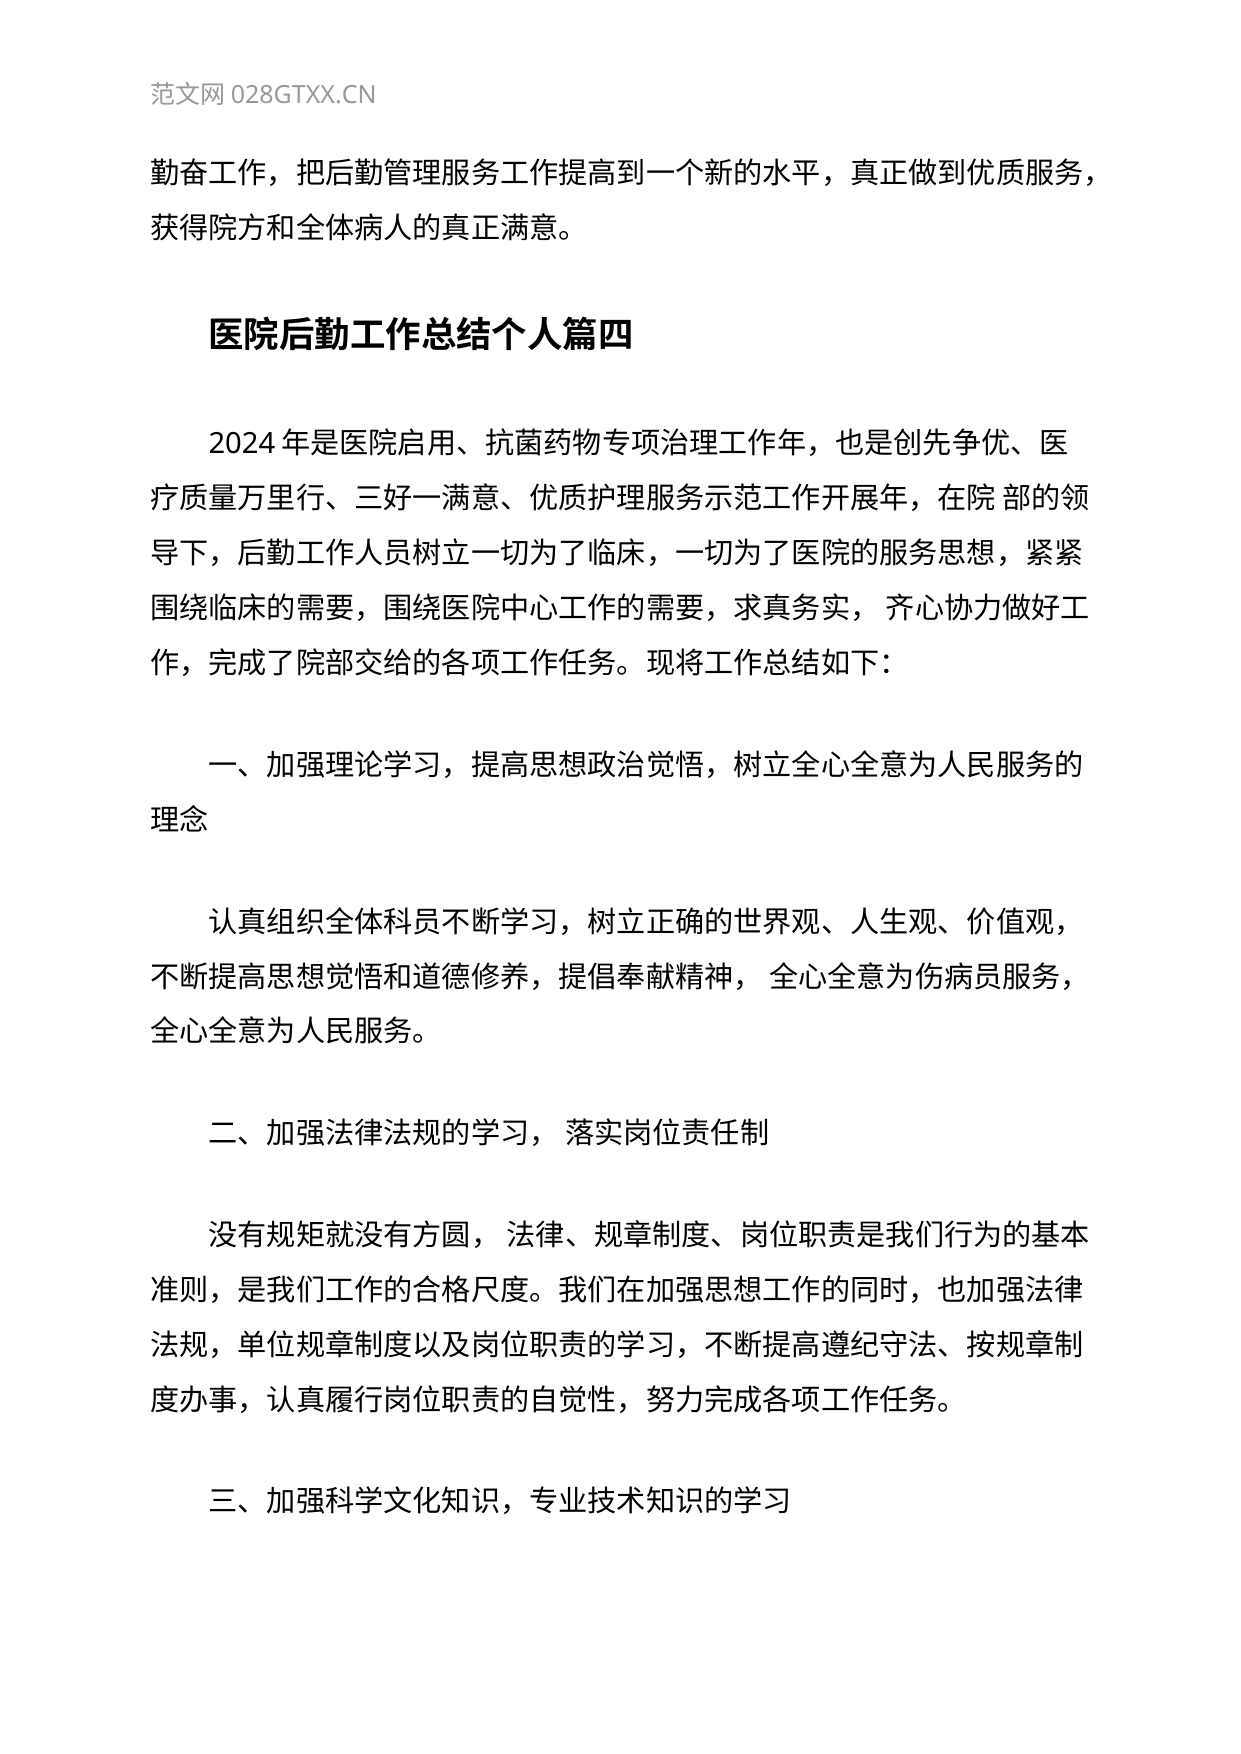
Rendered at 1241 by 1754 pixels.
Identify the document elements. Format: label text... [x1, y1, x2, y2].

text 2024年是医院启用、抗菌药物专项治理工作年，也是创先争优、医疗质量万里行、三好一满意、优质护理服务示范工作开展年，在院 部的领导下，后勤工作人员树立一切为了临床，一切为了医院的服务思想，紧紧围绕临床的需要，围绕医院中心工作的需要，求真务实， 齐心协力做好工作，完成了院部交给的各项工作任务。现将工作总结如下： [150, 420, 1090, 682]
text 医院后勤工作总结个人篇四 [150, 307, 1090, 358]
text 认真组织全体科员不断学习，树立正确的世界观、人生观、价值观，不断提高思想觉悟和道德修养，提倡奉献精神， 全心全意为伤病员服务，全心全意为人民服务。 [150, 898, 1090, 1050]
text 二、加强法律法规的学习， 落实岗位责任制 [150, 1110, 1090, 1152]
text 三、加强科学文化知识，专业技术知识的学习 [150, 1478, 1090, 1520]
text 没有规矩就没有方圆， 法律、规章制度、岗位职责是我们行为的基本准则，是我们工作的合格尺度。我们在加强思想工作的同时，也加强法律法规，单位规章制度以及岗位职责的学习，不断提高遵纪守法、按规章制度办事，认真履行岗位职责的自觉性，努力完成各项工作任务。 [150, 1212, 1090, 1418]
text 一、加强理论学习，提高思想政治觉悟，树立全心全意为人民服务的理念 [150, 742, 1090, 839]
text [150, 150, 1090, 247]
